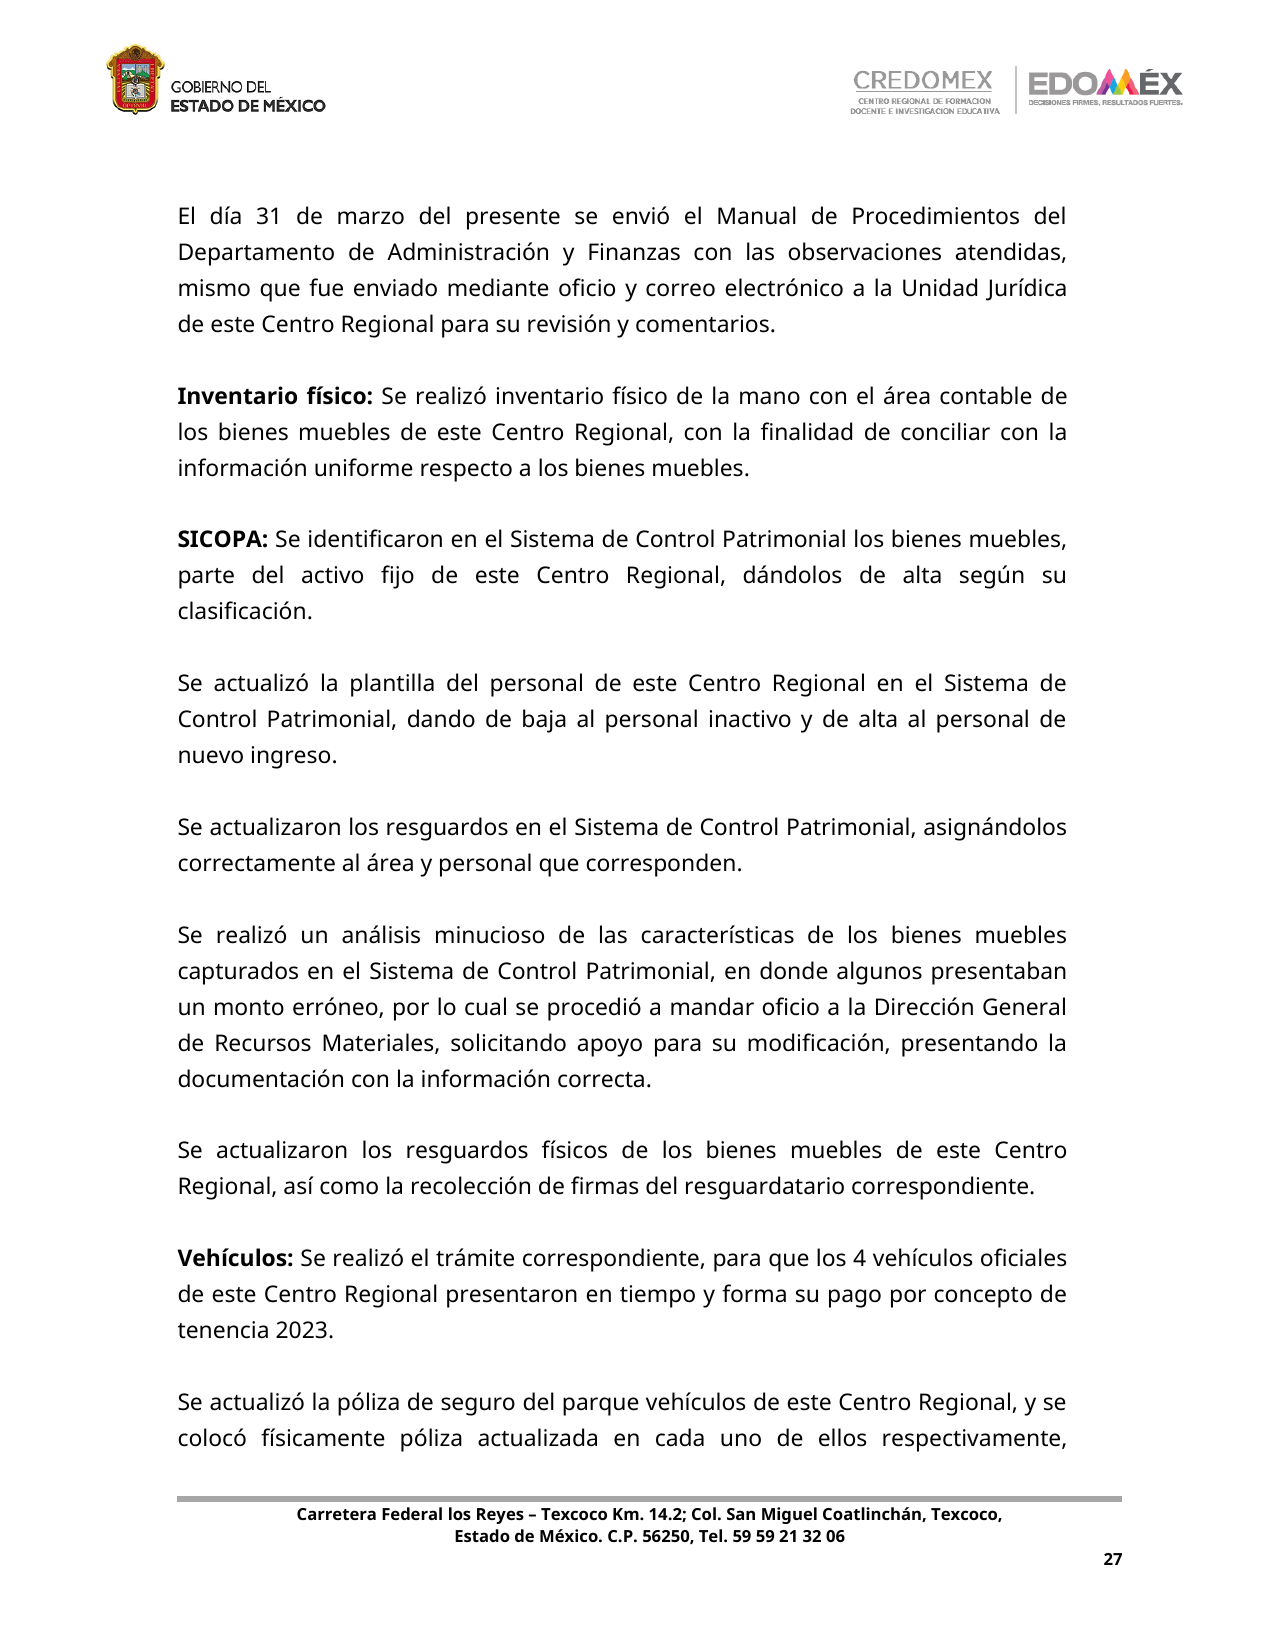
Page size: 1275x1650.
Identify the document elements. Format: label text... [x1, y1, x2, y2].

text Vehículos: Se realizó el trámite correspondiente, para que los 4 vehículos oficiales de este Centro Regional presentaron en tiempo y forma su pago por concepto de tenencia 2023. [177, 1242, 1068, 1345]
text El día 31 de marzo del presente se envió el Manual de Procedimientos del Departamento de Administración y Finanzas con las observaciones atendidas, mismo que fue enviado mediante oficio y correo electrónico a la Unidad Jurídica de este Centro Regional para su revisión y comentarios. [177, 200, 1068, 339]
text Se actualizó la plantilla del personal de este Centro Regional en el Sistema de Control Patrimonial, dando de baja al personal inactivo y de alta al personal de nuevo ingreso. [177, 667, 1068, 770]
text Inventario físico: Se realizó inventario físico de la mano con el área contable de los bienes muebles de este Centro Regional, con la finalidad de conciliar con la información uniforme respecto a los bienes muebles. [177, 380, 1068, 483]
text Se actualizaron los resguardos en el Sistema de Control Patrimonial, asignándolos correctamente al área y personal que corresponden. [177, 811, 1068, 878]
text Se realizó un análisis minucioso de las características de los bienes muebles capturados en el Sistema de Control Patrimonial, en donde algunos presentaban un monto erróneo, por lo cual se procedió a mandar oficio a la Dirección General de Recursos Materiales, solicitando apoyo para su modificación, presentando la documentación con la información correcta. [177, 919, 1068, 1094]
text Se actualizaron los resguardos físicos de los bienes muebles de este Centro Regional, así como la recolección de firmas del resguardatario correspondiente. [177, 1134, 1068, 1202]
picture [103, 42, 1185, 133]
text SICOPA: Se identificaron en el Sistema de Control Patrimonial los bienes muebles, parte del activo fijo de este Centro Regional, dándolos de alta según su clasificación. [177, 523, 1068, 627]
